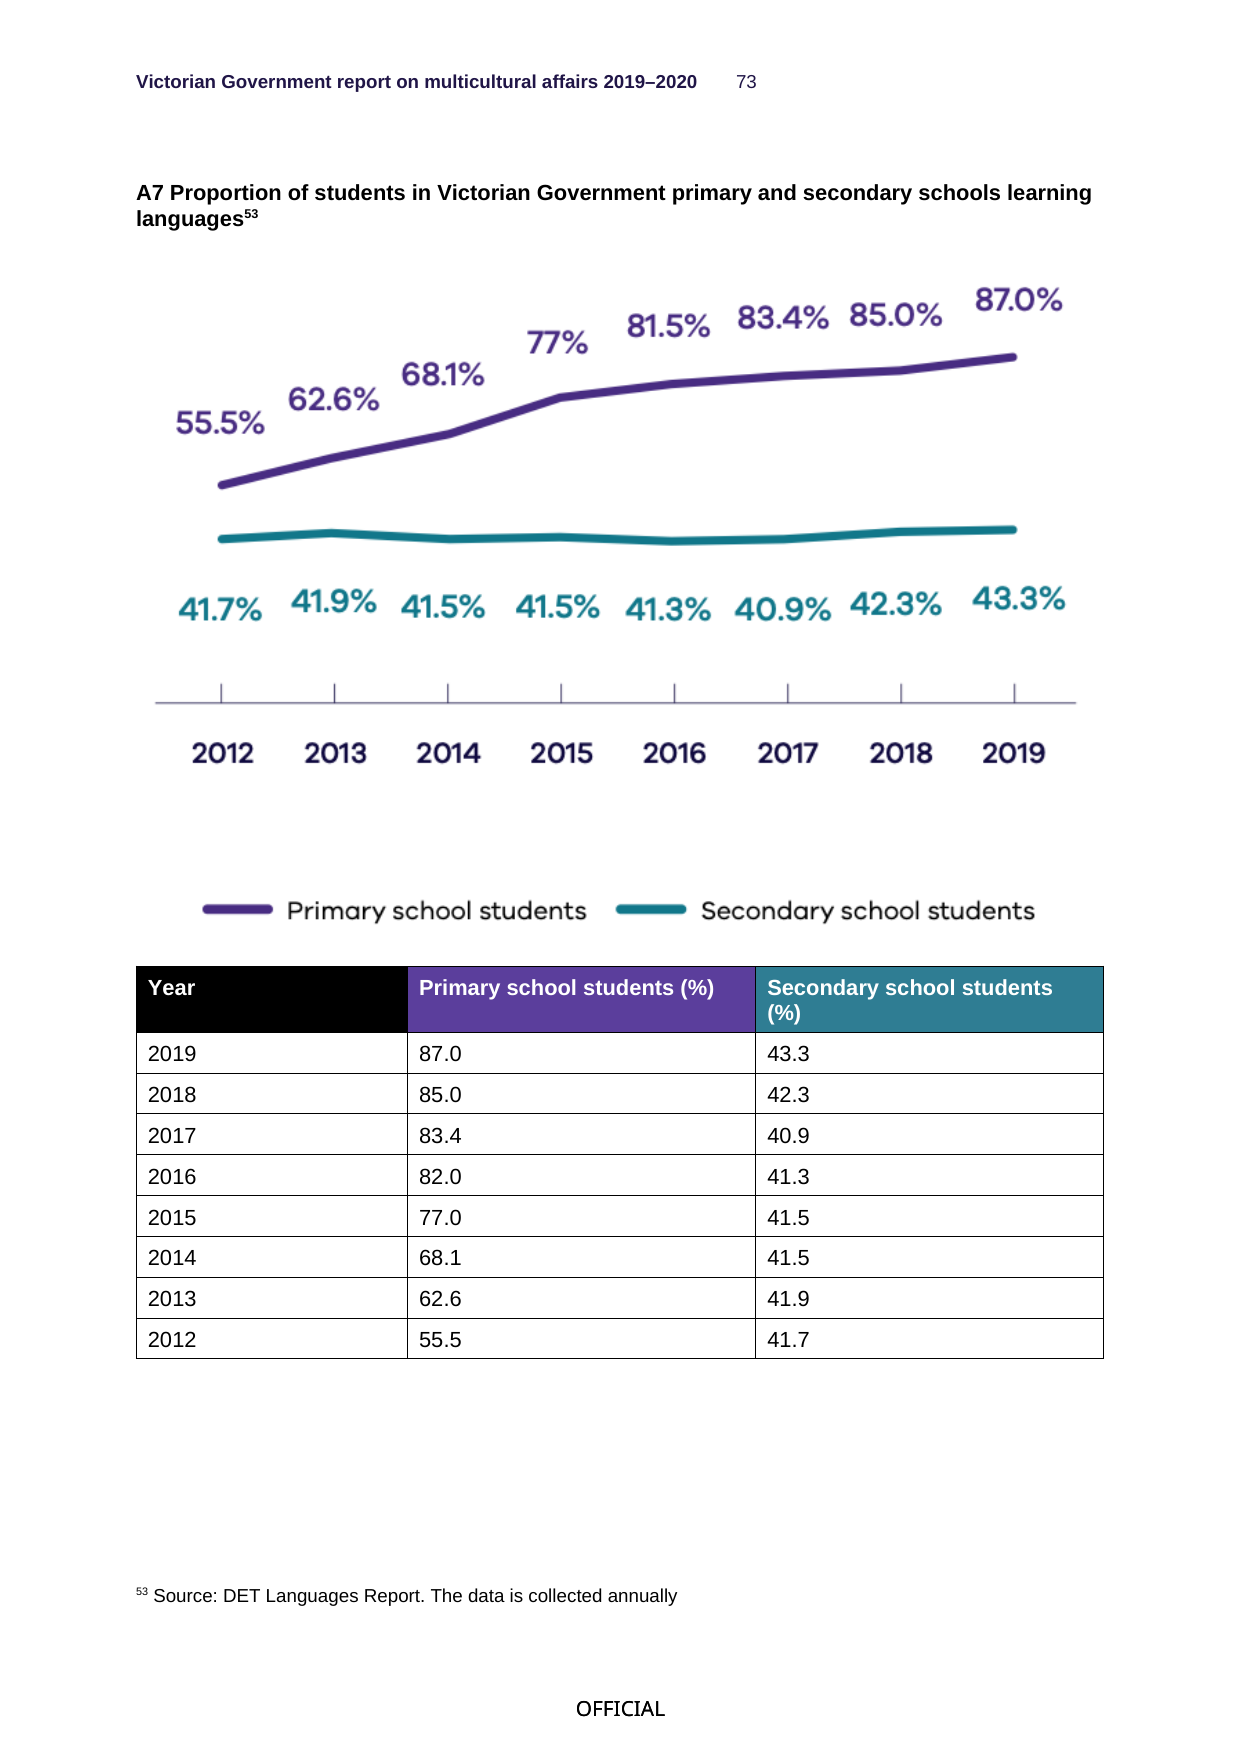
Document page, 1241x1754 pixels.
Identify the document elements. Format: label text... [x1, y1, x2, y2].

table_header Year [137, 967, 407, 1032]
table_cell 2015 [137, 1196, 407, 1236]
table_cell 68.1 [408, 1237, 755, 1277]
table_header Primary school students (%) [408, 967, 755, 1032]
table_cell 55.5 [408, 1319, 755, 1358]
table_cell 82.0 [408, 1155, 755, 1195]
table_cell 77.0 [408, 1196, 755, 1236]
table_cell 41.9 [756, 1278, 1103, 1317]
table_cell 2018 [137, 1074, 407, 1113]
table_cell 2019 [137, 1033, 407, 1072]
table_cell 40.9 [756, 1114, 1103, 1154]
text A7 Proportion of students in Victorian Government primary and secondary schools learning languages [136, 179, 1104, 231]
table_cell 62.6 [408, 1278, 755, 1317]
table_cell 41.5 [756, 1237, 1103, 1277]
table_cell 2013 [137, 1278, 407, 1317]
table_cell 83.4 [408, 1114, 755, 1154]
table_cell 2014 [137, 1237, 407, 1277]
table_cell 2017 [137, 1114, 407, 1154]
table_header Secondary school students (%) [756, 967, 1103, 1032]
table_cell 41.3 [756, 1155, 1103, 1195]
table_cell 41.5 [756, 1196, 1103, 1236]
table_cell 85.0 [408, 1074, 755, 1113]
table_cell 41.7 [756, 1319, 1103, 1358]
table_cell 2012 [137, 1319, 407, 1358]
table_cell 42.3 [756, 1074, 1103, 1113]
picture [135, 243, 1105, 954]
table_cell 43.3 [756, 1033, 1103, 1072]
table_cell 2016 [137, 1155, 407, 1195]
table_cell 87.0 [408, 1033, 755, 1072]
